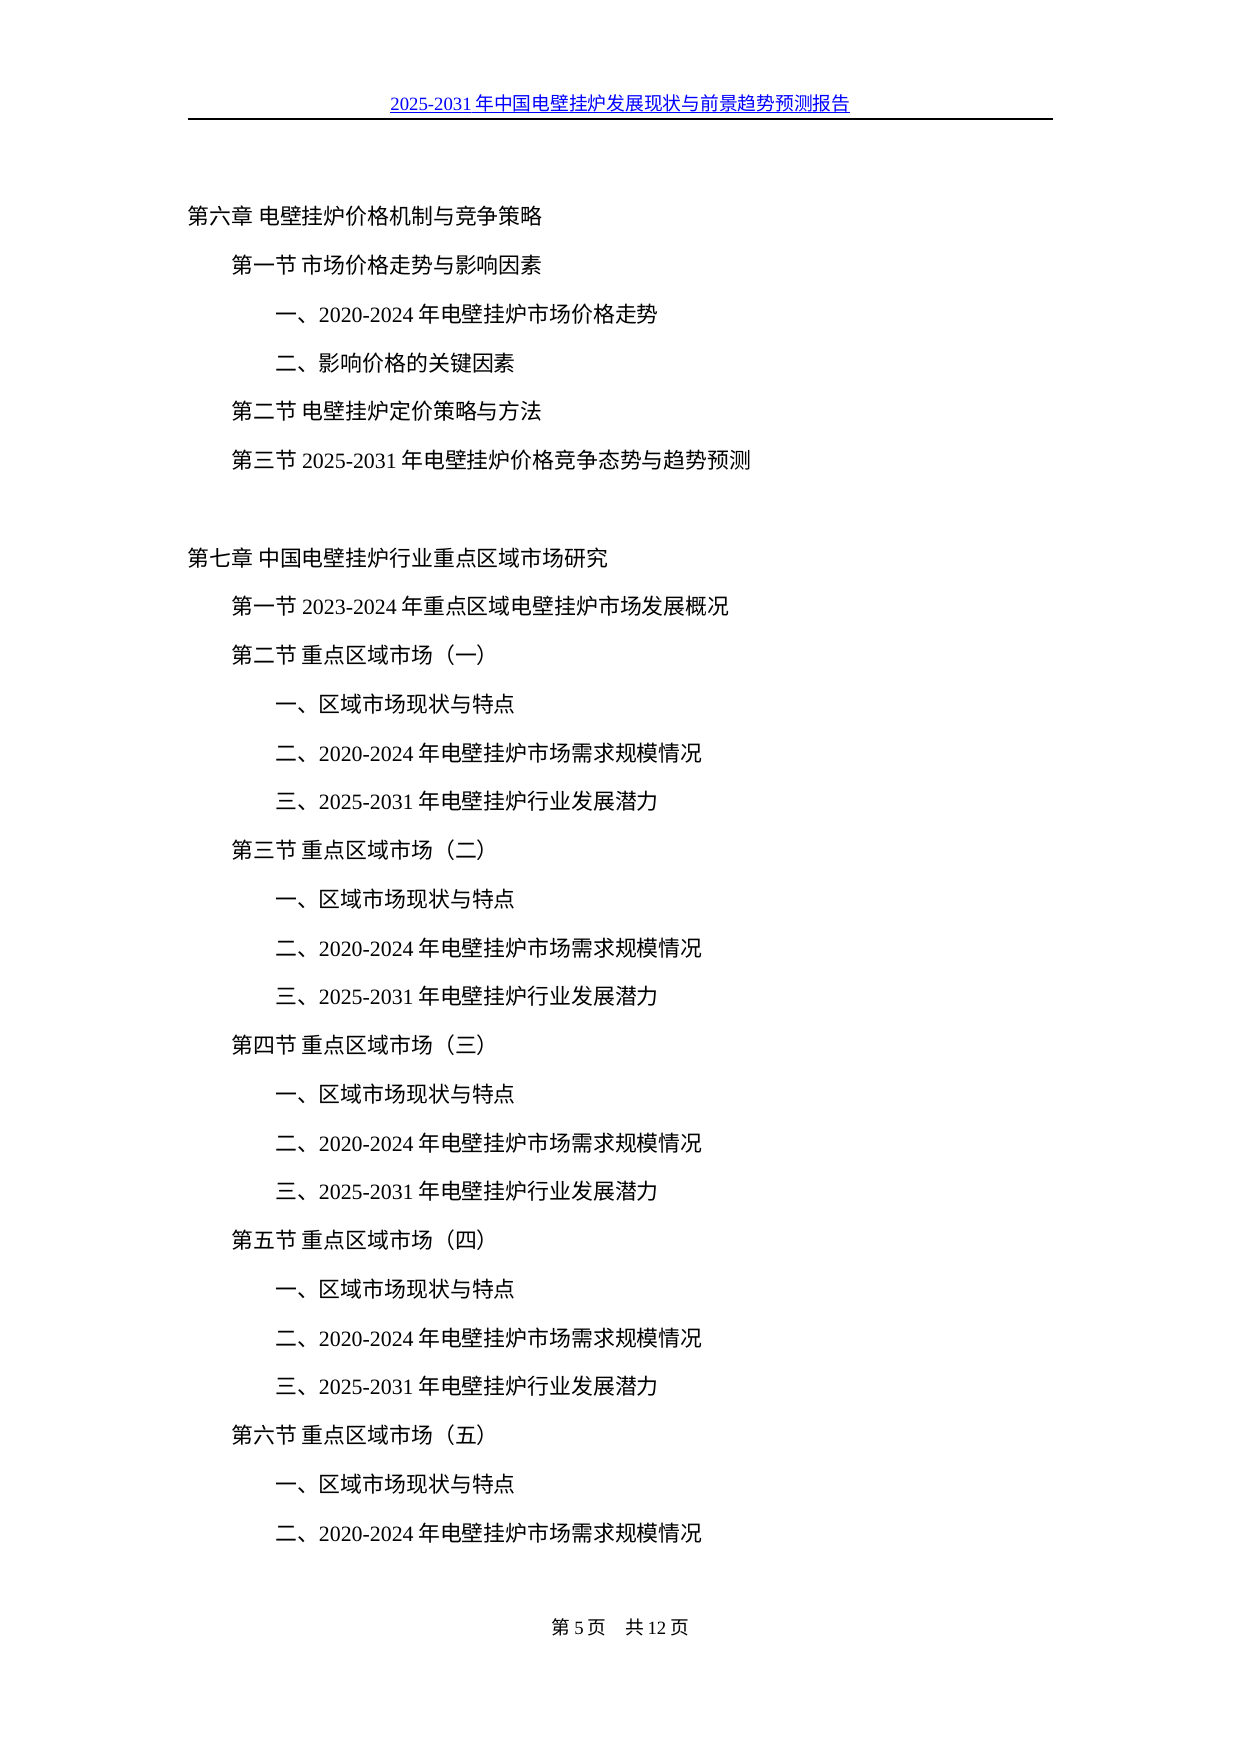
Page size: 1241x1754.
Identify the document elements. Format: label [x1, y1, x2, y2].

text [187, 150, 1053, 1548]
